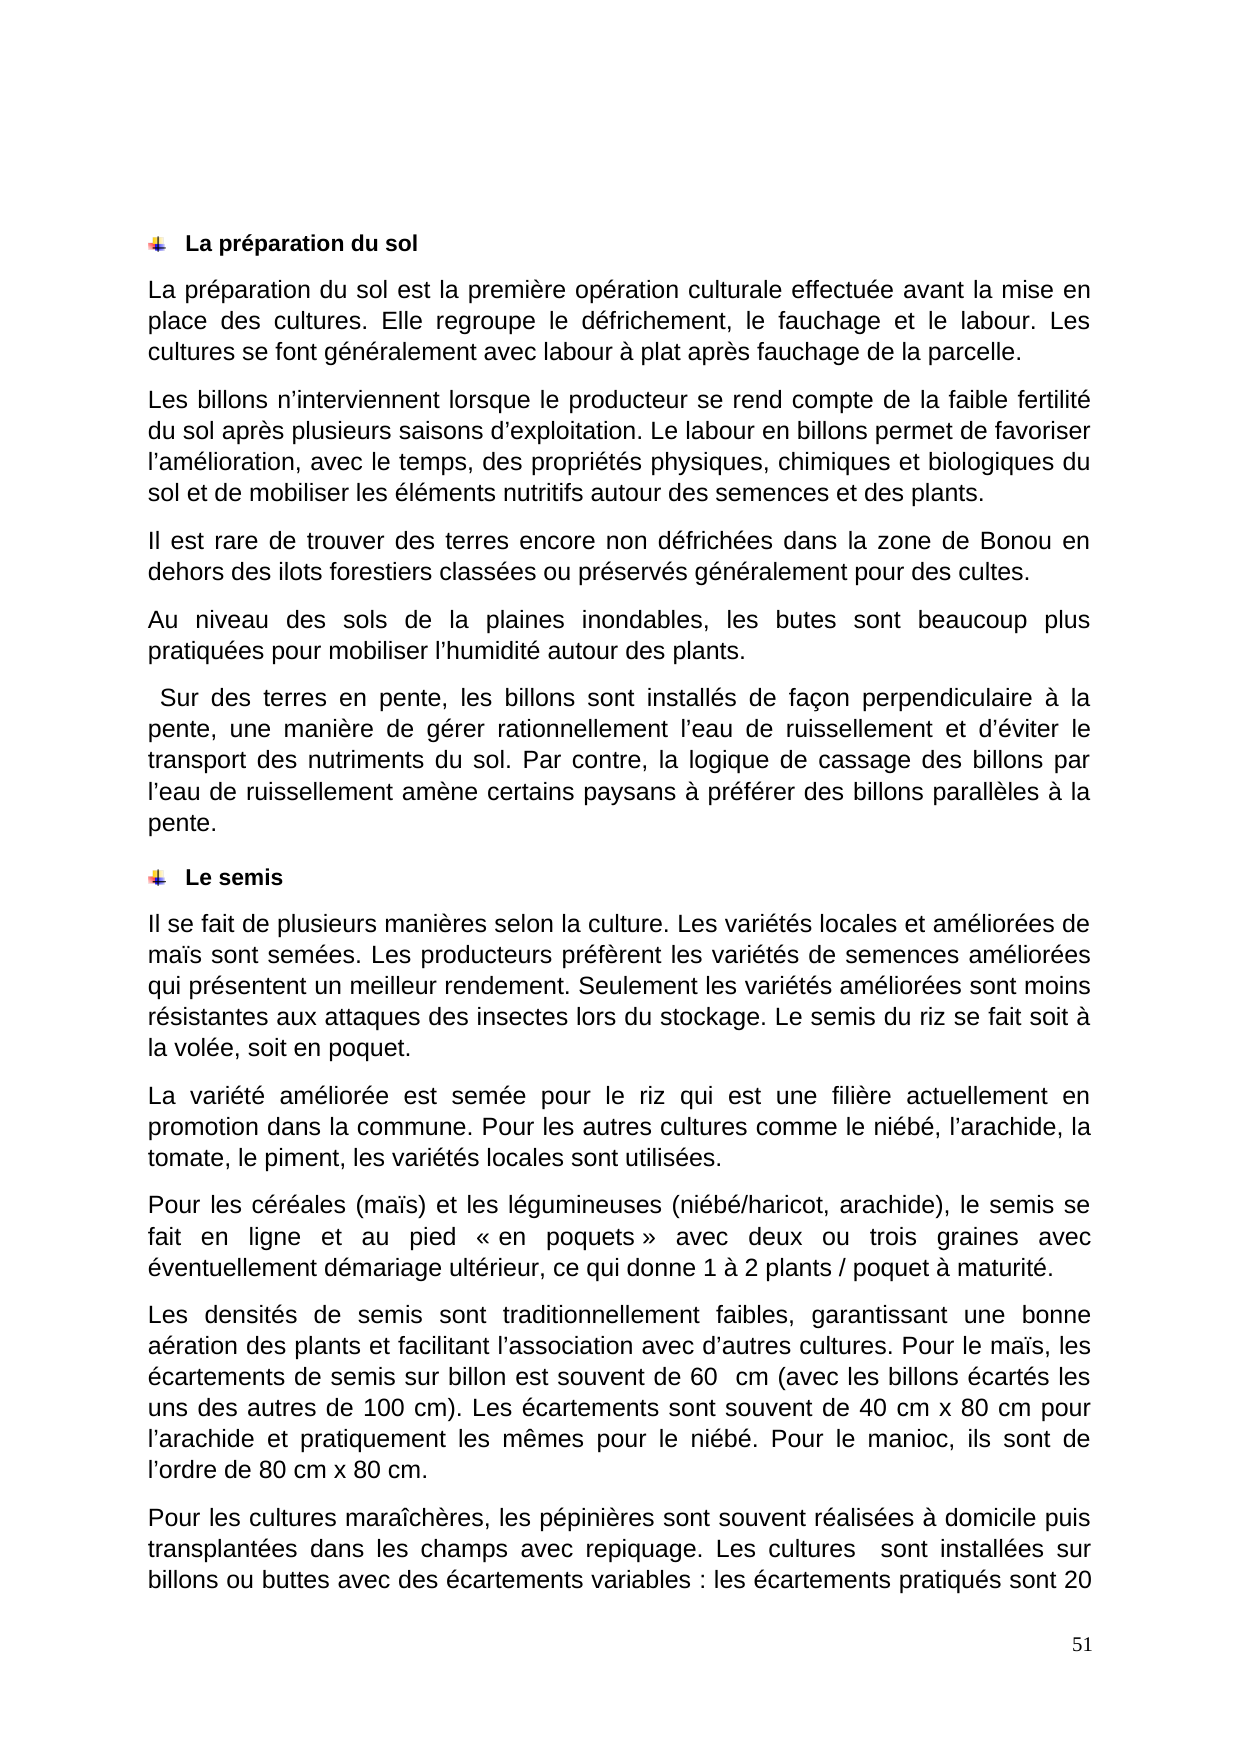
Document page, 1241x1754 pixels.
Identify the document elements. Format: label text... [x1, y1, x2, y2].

text Les billons n’interviennent lorsque le producteur se rend compte de la faible fertilité du sol après plusieurs saisons d’exploitation. Le labour en billons permet de favoriser l’amélioration, avec le temps, des propriétés physiques, chimiques et biologiques du sol et de mobiliser les éléments nutritifs autour des semences et des plants. [148, 385, 1092, 507]
text La préparation du sol est la première opération culturale effectuée avant la mise en place des cultures. Elle regroupe le défrichement, le fauchage et le labour. Les cultures se font généralement avec labour à plat après fauchage de la parcelle. [148, 275, 1092, 366]
text Les densités de semis sont traditionnellement faibles, garantissant une bonne aération des plants et facilitant l’association avec d’autres cultures. Pour le maïs, les écartements de semis sur billon est souvent de 60 cm (avec les billons écartés les uns des autres de 100 cm). Les écartements sont souvent de 40 cm x 80 cm pour l’arachide et pratiquement les mêmes pour le niébé. Pour le manioc, ils sont de l’ordre de 80 cm x 80 cm. [148, 1300, 1092, 1484]
text Il est rare de trouver des terres encore non défrichées dans la zone de Bonou en dehors des ilots forestiers classées ou préservés généralement pour des cultes. [148, 526, 1092, 586]
text Sur des terres en pente, les billons sont installés de façon perpendiculaire à la pente, une manière de gérer rationnellement l’eau de ruissellement et d’éviter le transport des nutriments du sol. Par contre, la logique de cassage des billons par l’eau de ruissellement amène certains paysans à préférer des billons parallèles à la pente. [148, 683, 1092, 836]
list Le semis [148, 864, 1092, 890]
text Il se fait de plusieurs manières selon la culture. Les variétés locales et améliorées de maïs sont semées. Les producteurs préfèrent les variétés de semences améliorées qui présentent un meilleur rendement. Seulement les variétés améliorées sont moins résistantes aux attaques des insectes lors du stockage. Le semis du riz se fait soit à la volée, soit en poquet. [148, 909, 1092, 1062]
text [148, 1503, 1092, 1594]
text Au niveau des sols de la plaines inondables, les butes sont beaucoup plus pratiquées pour mobiliser l’humidité autour des plants. [148, 605, 1092, 664]
picture [148, 235, 166, 252]
text Pour les céréales (maïs) et les légumineuses (niébé/haricot, arachide), le semis se fait en ligne et au pied « en poquets » avec deux ou trois graines avec éventuellement démariage ultérieur, ce qui donne 1 à 2 plants / poquet à maturité. [148, 1190, 1092, 1281]
picture [148, 868, 166, 886]
list La préparation du sol [148, 230, 1092, 257]
text La variété améliorée est semée pour le riz qui est une filière actuellement en promotion dans la commune. Pour les autres cultures comme le niébé, l’arachide, la tomate, le piment, les variétés locales sont utilisées. [148, 1081, 1092, 1171]
